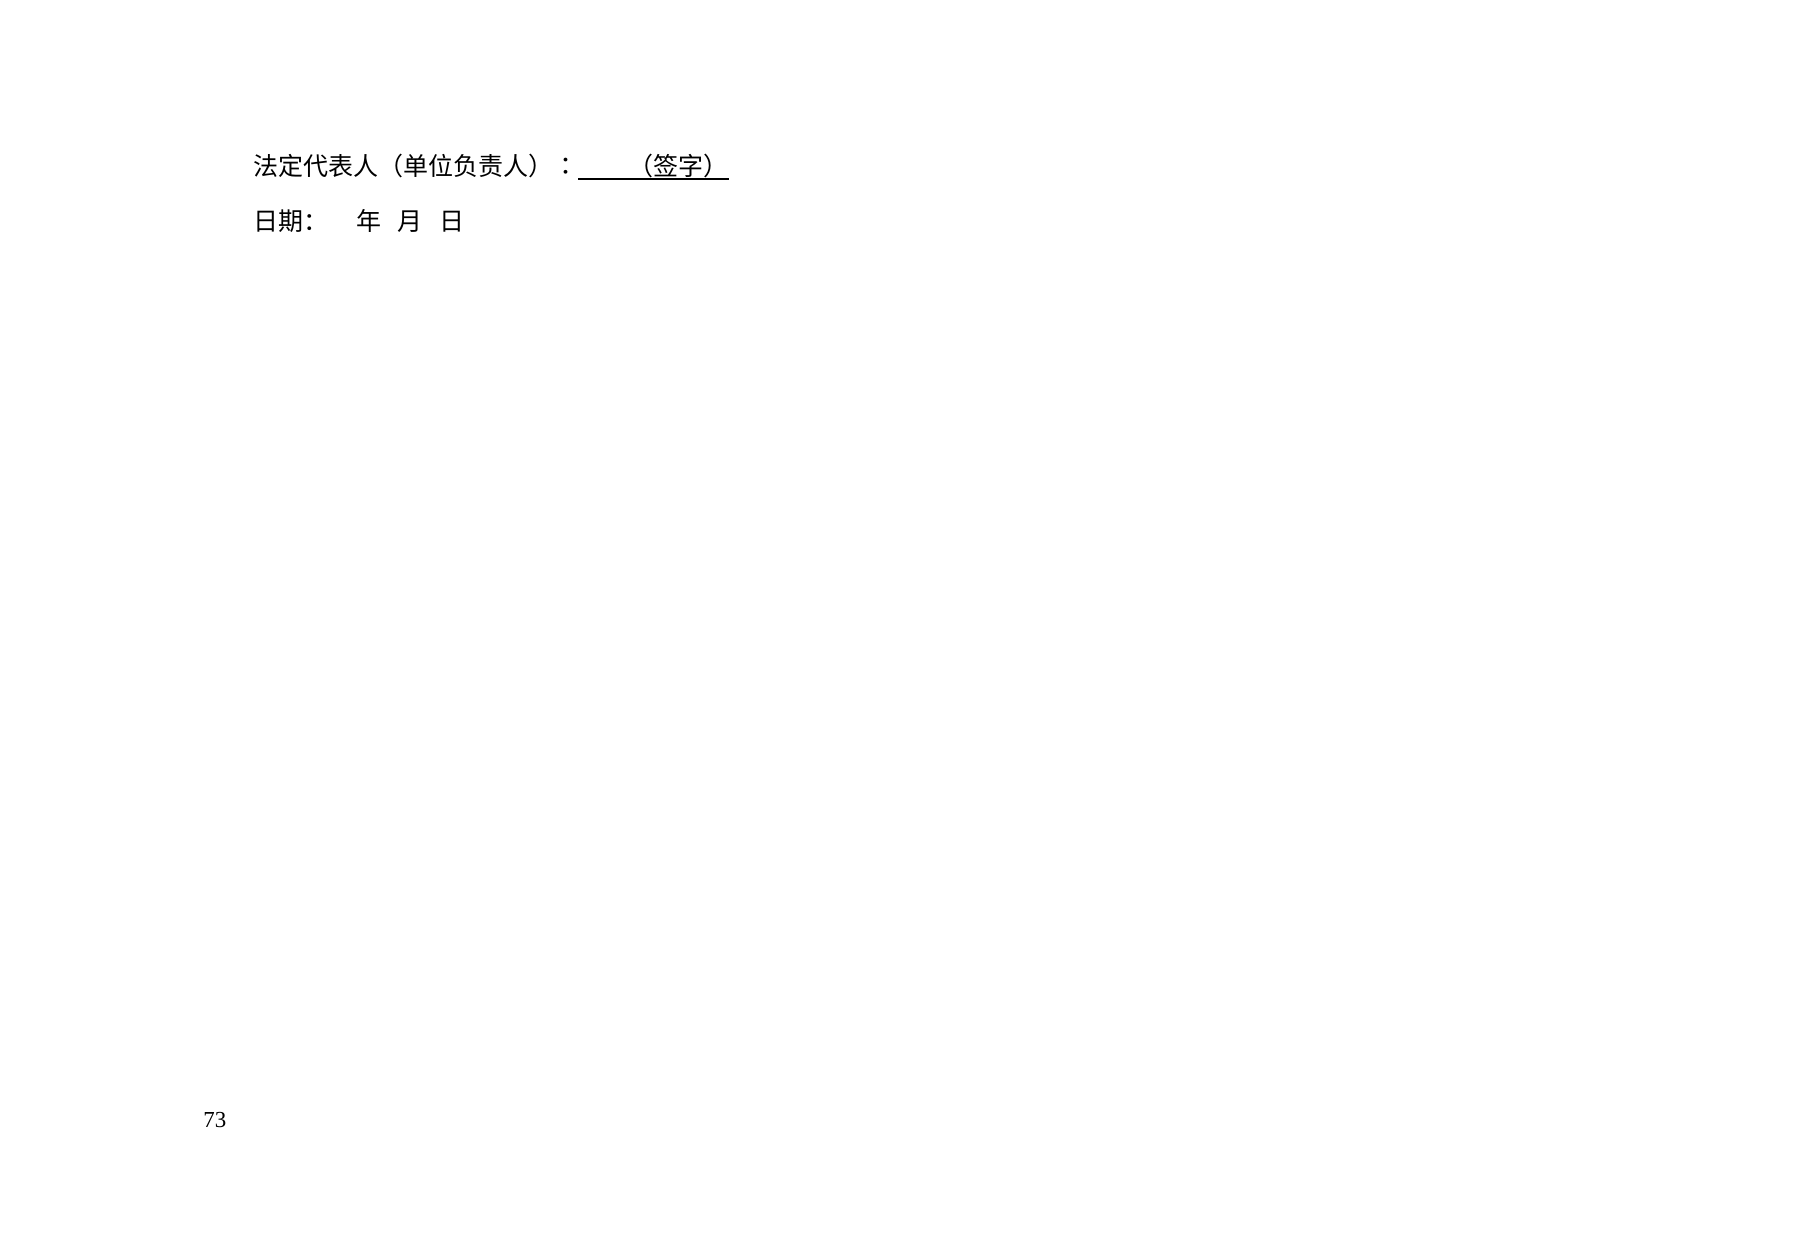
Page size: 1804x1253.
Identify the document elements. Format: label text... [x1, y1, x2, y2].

text 法定代表人（单位负责人）： （签字） [203, 147, 1558, 183]
text 日期： 年 月 日 [203, 201, 1558, 237]
